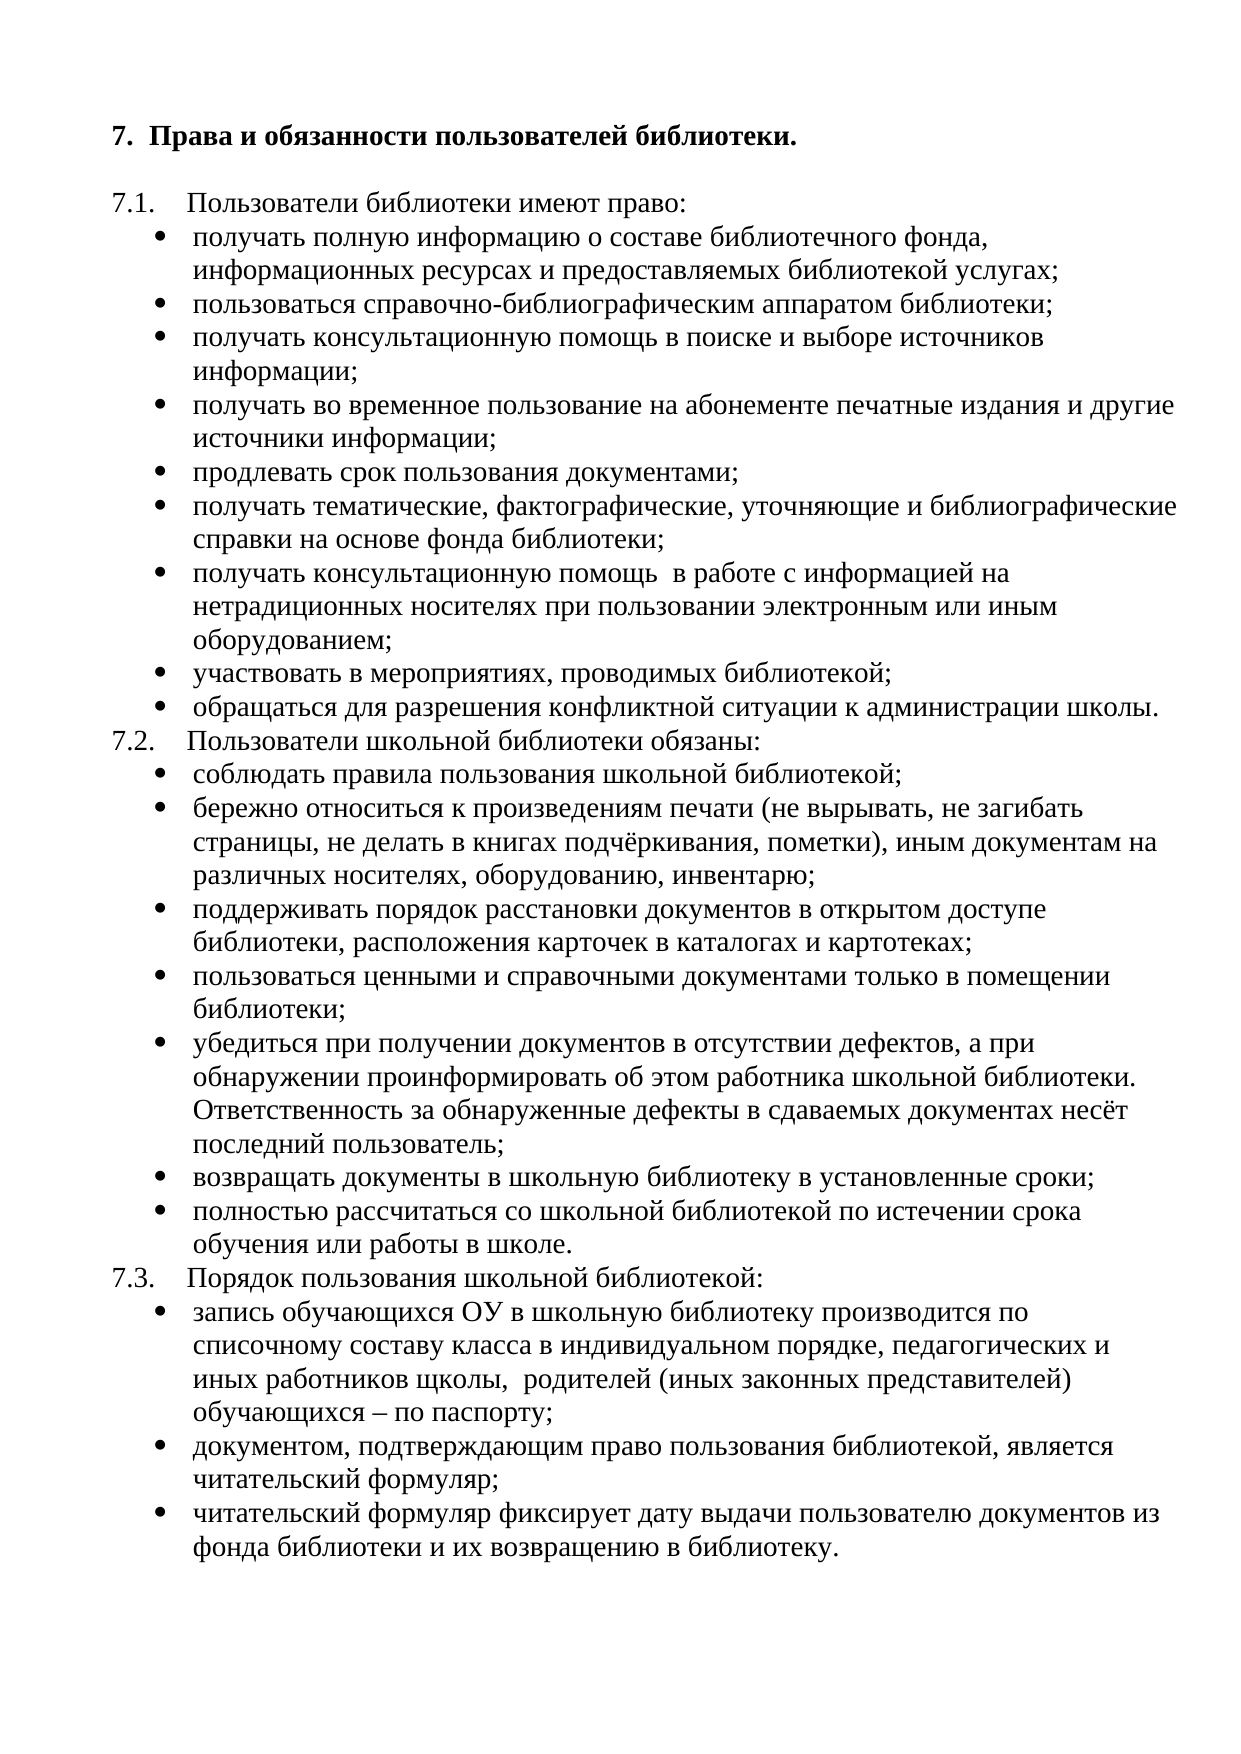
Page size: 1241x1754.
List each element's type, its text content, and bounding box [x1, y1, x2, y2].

list запись обучающихся ОУ в школьную библиотеку производится по списочному составу класса в индивидуальном порядке, педагогических и иных работников щколы, родителей (иных законных представителей) обучающихся – по паспорту; [155, 1294, 1181, 1428]
list обращаться для разрешения конфликтной ситуации к администрации школы. [155, 689, 1181, 723]
list получать тематические, фактографические, уточняющие и библиографические справки на основе фонда библиотеки; [155, 488, 1181, 555]
list Пользователи библиотеки имеют право: [111, 185, 1181, 219]
list поддерживать порядок расстановки документов в открытом доступе библиотеки, расположения карточек в каталогах и картотеках; [155, 891, 1181, 958]
list документом, подтверждающим право пользования библиотекой, является читательский формуляр; [155, 1428, 1181, 1495]
list пользоваться справочно-библиографическим аппаратом библиотеки; [155, 286, 1181, 319]
list бережно относиться к произведениям печати (не вырывать, не загибать страницы, не делать в книгах подчёркивания, пометки), иным документам на различных носителях, оборудованию, инвентарю; [155, 790, 1181, 891]
list получать консультационную помощь в поиске и выборе источников информации; [155, 319, 1181, 387]
list возвращать документы в школьную библиотеку в установленные сроки; [155, 1159, 1181, 1193]
list соблюдать правила пользования школьной библиотекой; [155, 756, 1181, 790]
list участвовать в мероприятиях, проводимых библиотекой; [155, 656, 1181, 689]
list получать консультационную помощь в работе с информацией на нетрадиционных носителях при пользовании электронным или иным оборудованием; [155, 555, 1181, 656]
list читательский формуляр фиксирует дату выдачи пользователю документов из фонда библиотеки и их возвращению в библиотеку. [155, 1495, 1181, 1562]
list убедиться при получении документов в отсутствии дефектов, а при обнаружении проинформировать об этом работника школьной библиотеки. Ответственность за обнаруженные дефекты в сдаваемых документах несёт последний пользователь; [155, 1025, 1181, 1159]
list получать во временное пользование на абонементе печатные издания и другие источники информации; [155, 387, 1181, 454]
list Права и обязанности пользователей библиотеки. [111, 118, 1181, 152]
list полностью рассчитаться со школьной библиотекой по истечении срока обучения или работы в школе. [155, 1193, 1181, 1260]
list Порядок пользования школьной библиотекой: [111, 1260, 1181, 1294]
list продлевать срок пользования документами; [155, 454, 1181, 488]
list Пользователи школьной библиотеки обязаны: [111, 723, 1181, 756]
list получать полную информацию о составе библиотечного фонда, информационных ресурсах и предоставляемых библиотекой услугах; [155, 219, 1181, 286]
list пользоваться ценными и справочными документами только в помещении библиотеки; [155, 958, 1181, 1025]
